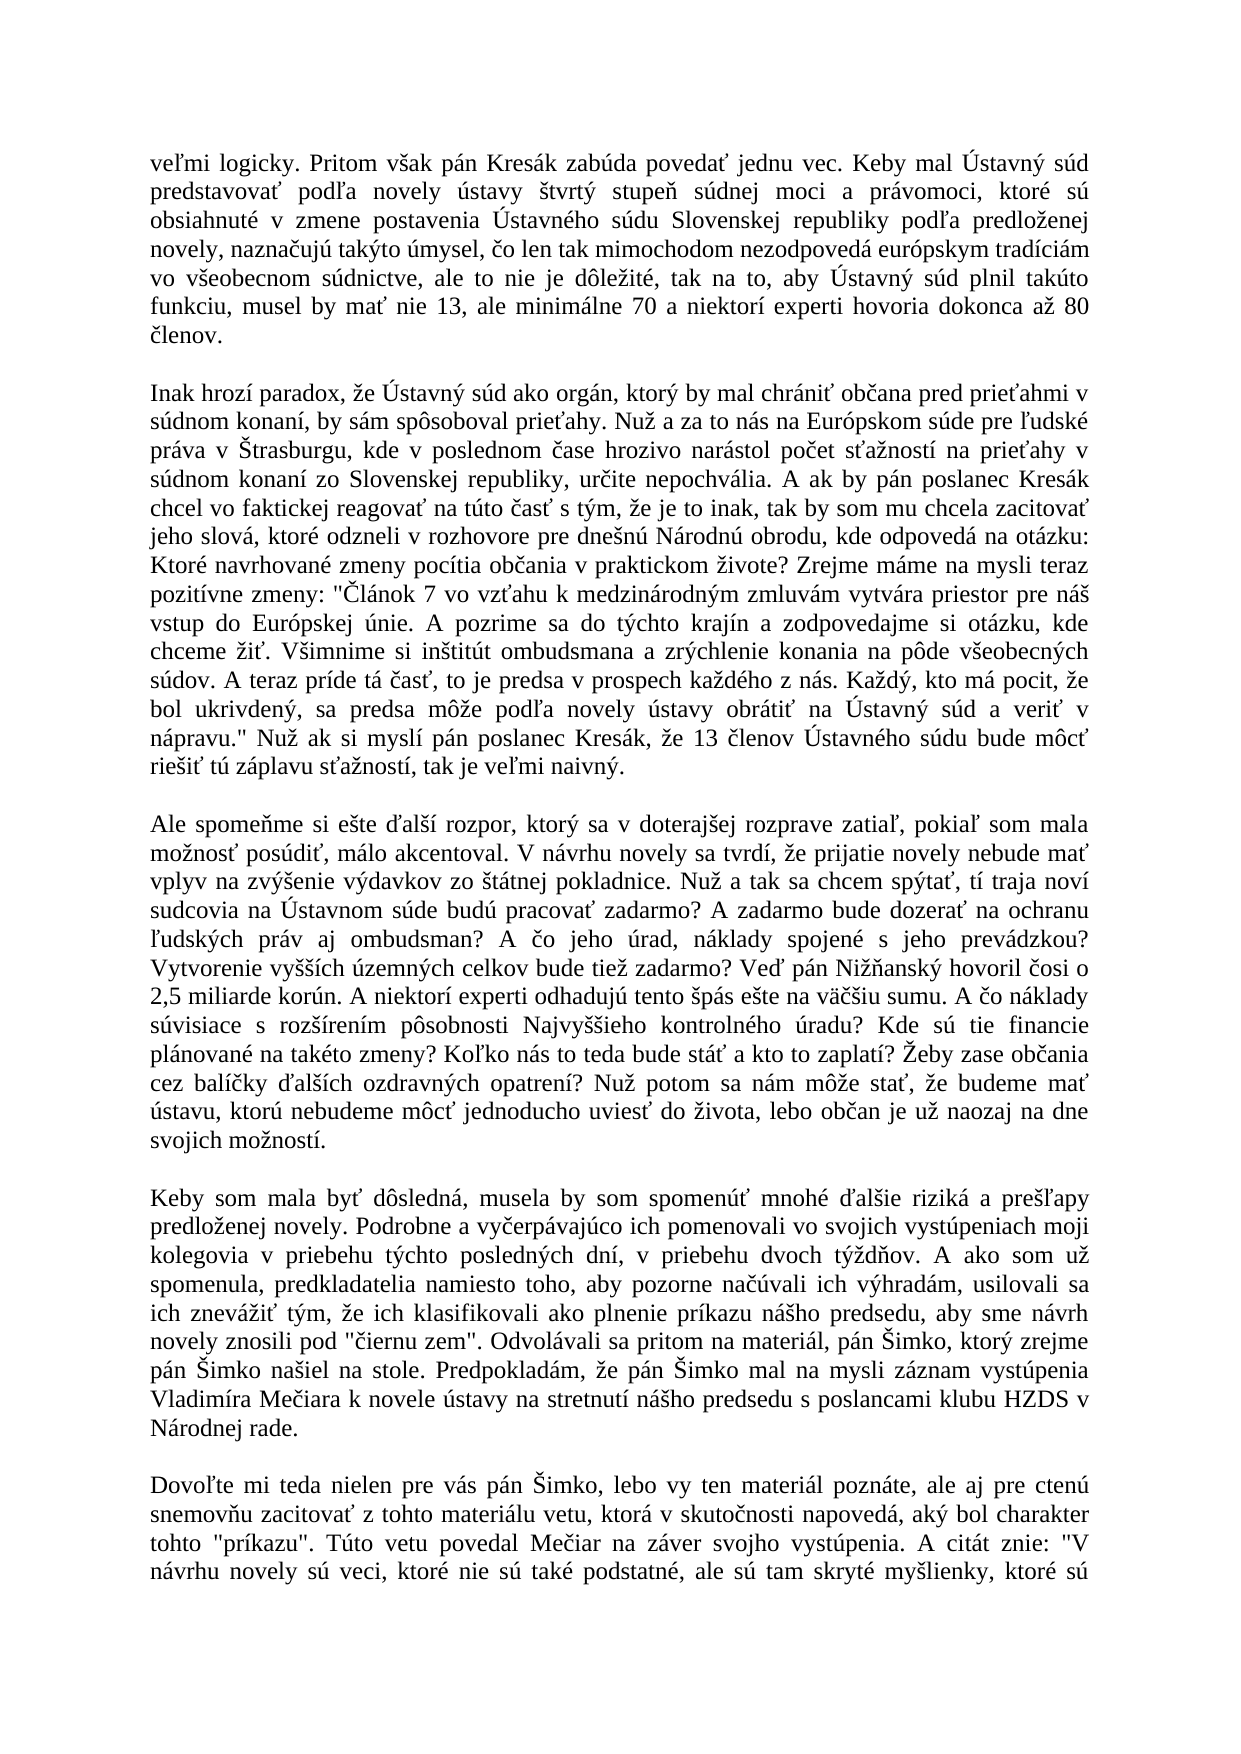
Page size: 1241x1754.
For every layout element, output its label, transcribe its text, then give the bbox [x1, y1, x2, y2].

text Inak hrozí paradox, že Ústavný súd ako orgán, ktorý by mal chrániť občana pred prieťahmi v súdnom konaní, by sám spôsoboval prieťahy. Nuž a za to nás na Európskom súde pre ľudské práva v Štrasburgu, kde v poslednom čase hrozivo narástol počet sťažností na prieťahy v súdnom konaní zo Slovenskej republiky, určite nepochvália. A ak by pán poslanec Kresák chcel vo faktickej reagovať na túto časť s tým, že je to inak, tak by som mu chcela zacitovať jeho slová, ktoré odzneli v rozhovore pre dnešnú Národnú obrodu, kde odpovedá na otázku: Ktoré navrhované zmeny pocítia občania v praktickom živote? Zrejme máme na mysli teraz pozitívne zmeny: "Článok 7 vo vzťahu k medzinárodným zmluvám vytvára priestor pre náš vstup do Európskej únie. A pozrime sa do týchto krajín a zodpovedajme si otázku, kde chceme žiť. Všimnime si inštitút ombudsmana a zrýchlenie konania na pôde všeobecných súdov. A teraz príde tá časť, to je predsa v prospech každého z nás. Každý, kto má pocit, že bol ukrivdený, sa predsa môže podľa novely ústavy obrátiť na Ústavný súd a veriť v nápravu." Nuž ak si myslí pán poslanec Kresák, že 13 členov Ústavného súdu bude môcť riešiť tú záplavu sťažností, tak je veľmi naivný. [150, 378, 1090, 780]
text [150, 1470, 1090, 1585]
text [150, 148, 1090, 349]
text Keby som mala byť dôsledná, musela by som spomenúť mnohé ďalšie riziká a prešľapy predloženej novely. Podrobne a vyčerpávajúco ich pomenovali vo svojich vystúpeniach moji kolegovia v priebehu týchto posledných dní, v priebehu dvoch týždňov. A ako som už spomenula, predkladatelia namiesto toho, aby pozorne načúvali ich výhradám, usilovali sa ich znevážiť tým, že ich klasifikovali ako plnenie príkazu nášho predsedu, aby sme návrh novely znosili pod "čiernu zem". Odvolávali sa pritom na materiál, pán Šimko, ktorý zrejme pán Šimko našiel na stole. Predpokladám, že pán Šimko mal na mysli záznam vystúpenia Vladimíra Mečiara k novele ústavy na stretnutí nášho predsedu s poslancami klubu HZDS v Národnej rade. [150, 1183, 1090, 1441]
text Ale spomeňme si ešte ďalší rozpor, ktorý sa v doterajšej rozprave zatiaľ, pokiaľ som mala možnosť posúdiť, málo akcentoval. V návrhu novely sa tvrdí, že prijatie novely nebude mať vplyv na zvýšenie výdavkov zo štátnej pokladnice. Nuž a tak sa chcem spýtať, tí traja noví sudcovia na Ústavnom súde budú pracovať zadarmo? A zadarmo bude dozerať na ochranu ľudských práv aj ombudsman? A čo jeho úrad, náklady spojené s jeho prevádzkou? Vytvorenie vyšších územných celkov bude tiež zadarmo? Veď pán Nižňanský hovoril čosi o 2,5 miliarde korún. A niektorí experti odhadujú tento špás ešte na väčšiu sumu. A čo náklady súvisiace s rozšírením pôsobnosti Najvyššieho kontrolného úradu? Kde sú tie financie plánované na takéto zmeny? Koľko nás to teda bude stáť a kto to zaplatí? Žeby zase občania cez balíčky ďalších ozdravných opatrení? Nuž potom sa nám môže stať, že budeme mať ústavu, ktorú nebudeme môcť jednoducho uviesť do života, lebo občan je už naozaj na dne svojich možností. [150, 809, 1090, 1154]
